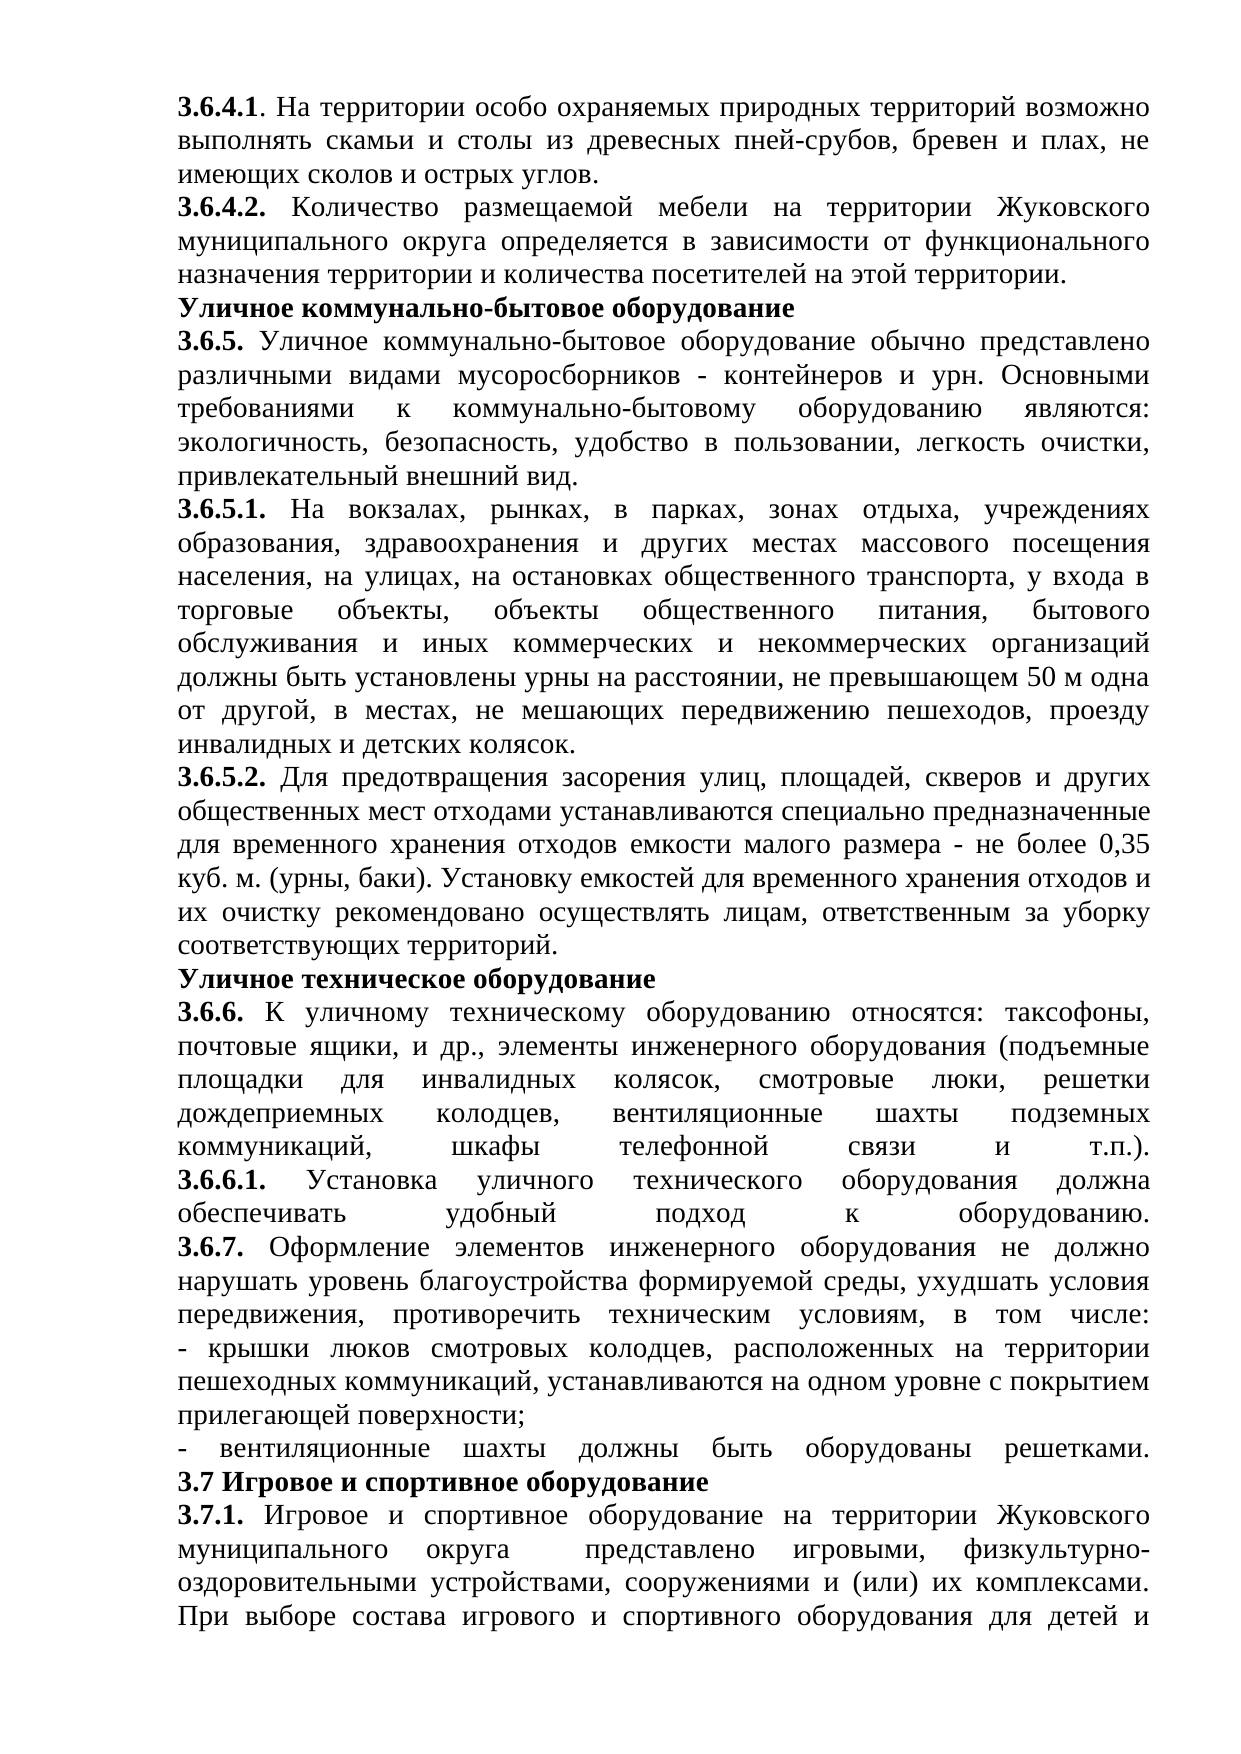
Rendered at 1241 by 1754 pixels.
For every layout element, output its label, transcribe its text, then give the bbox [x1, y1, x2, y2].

text 3.6.5.2. Для предотвращения засорения улиц, площадей, скверов и других общественных мест отходами устанавливаются специально предназначенные для временного хранения отходов емкости малого размера - не более . (урны, баки). Установку емкостей для временного хранения отходов и их очистку рекомендовано осуществлять лицам, ответственным за уборку соответствующих территорий. [177, 759, 1152, 961]
text 3.6.6. К уличному техническому оборудованию относятся: таксофоны, почтовые ящики, и др., элементы инженерного оборудования (подъемные площадки для инвалидных колясок, смотровые люки, решетки дождеприемных колодцев, вентиляционные шахты подземных коммуникаций, шкафы телефонной связи и т.п.). 3.6.6.1. Установка уличного технического оборудования должна обеспечивать удобный подход к оборудованию. 3.6.7. Оформление элементов инженерного оборудования не должно нарушать уровень благоустройства формируемой среды, ухудшать условия передвижения, противоречить техническим условиям, в том числе: - крышки люков смотровых колодцев, расположенных на территории пешеходных коммуникаций, устанавливаются на одном уровне с покрытием прилегающей поверхности; [177, 994, 1152, 1430]
text - вентиляционные шахты должны быть оборудованы решетками. 3.7 Игровое и спортивное оборудование [177, 1430, 1152, 1497]
text Уличное коммунально-бытовое оборудование [177, 290, 1152, 323]
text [177, 1497, 1152, 1632]
text Уличное техническое оборудование [177, 961, 1152, 994]
text 3.6.5. Уличное коммунально-бытовое оборудование обычно представлено различными видами мусоросборников - контейнеров и урн. Основными требованиями к коммунально-бытовому оборудованию являются: экологичность, безопасность, удобство в пользовании, легкость очистки, привлекательный внешний вид. [177, 323, 1152, 491]
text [177, 89, 1152, 189]
text 3.6.4.2. Количество размещаемой мебели на территории Жуковского муниципального округа определяется в зависимости от функционального назначения территории и количества посетителей на этой территории. [177, 189, 1152, 290]
text 3.6.5.1. На вокзалах, рынках, в парках, зонах отдыха, учреждениях образования, здравоохранения и других местах массового посещения населения, на улицах, на остановках общественного транспорта, у входа в торговые объекты, объекты общественного питания, бытового обслуживания и иных коммерческих и некоммерческих организаций должны быть установлены урны на расстоянии, не превышающем одна от другой, в местах, не мешающих передвижению пешеходов, проезду инвалидных и детских колясок. [177, 491, 1152, 759]
